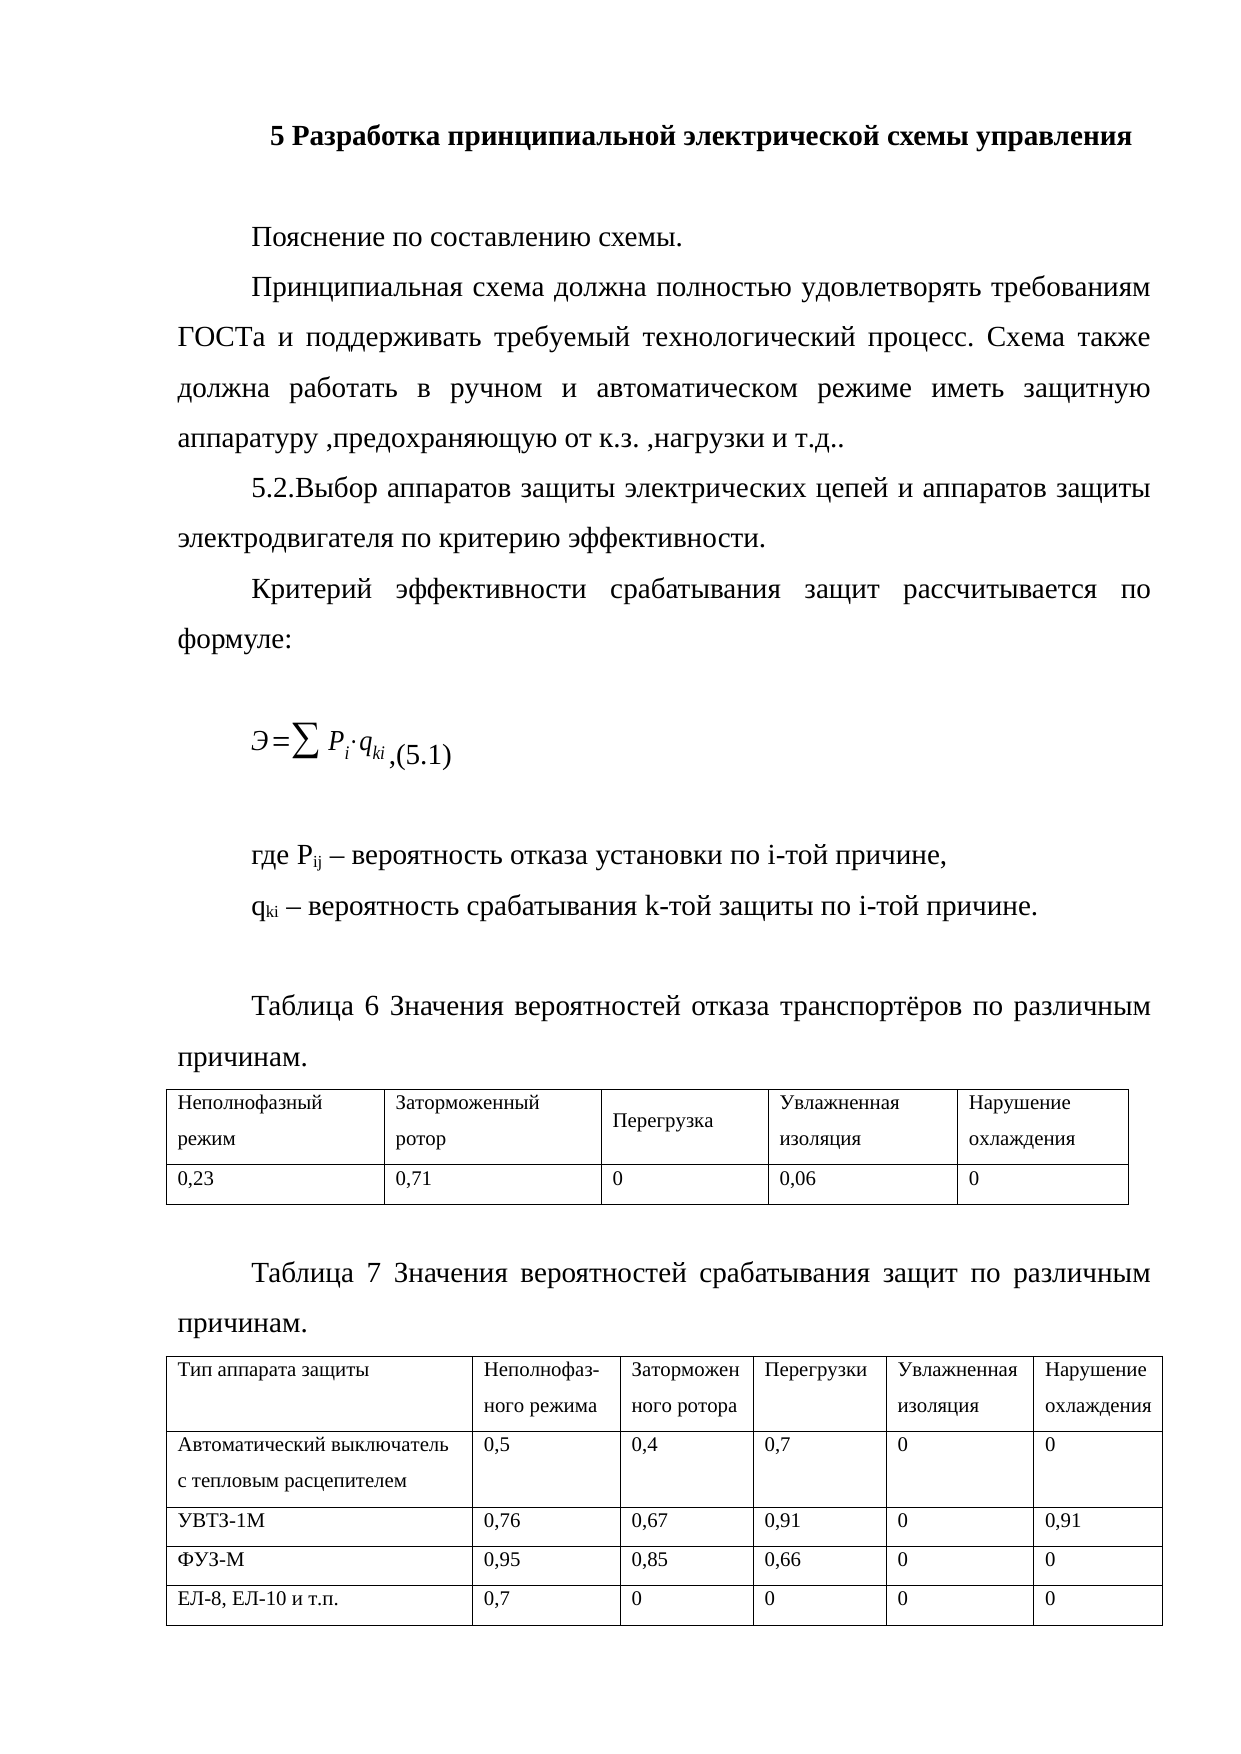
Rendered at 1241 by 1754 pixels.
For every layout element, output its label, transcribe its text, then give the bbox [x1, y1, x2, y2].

table_cell 0,71 [385, 1165, 601, 1204]
text Принципиальная схема должна полностью удовлетворять требованиям ГОСТа и поддерживать требуемый технологический процесс. Схема также должна работать в ручном и автоматическом режиме иметь защитную аппаратуру ,предохраняющую от к.з. ,нагрузки и т.д.. [177, 269, 1152, 453]
table_cell 0,91 [754, 1508, 886, 1546]
table_cell 0,7 [473, 1586, 620, 1625]
table_header Нарушение охлаждения [958, 1090, 1128, 1164]
text где Рij – вероятность отказа установки по i-той причине, [177, 837, 1152, 871]
table_cell 0,06 [769, 1165, 957, 1204]
table_cell 0 [1034, 1586, 1162, 1625]
table_cell 0,23 [167, 1165, 384, 1204]
table_cell УВТЗ-1М [167, 1508, 472, 1546]
text ,(5.1) [177, 722, 1152, 770]
table_header Увлажненная изоляция [887, 1357, 1033, 1431]
table_header Перегрузка [602, 1090, 768, 1164]
table_cell 0,4 [621, 1432, 753, 1507]
text 5.2.Выбор аппаратов защиты электрических цепей и аппаратов защиты электродвигателя по критерию эффективности. [177, 470, 1152, 554]
table_cell 0,91 [1034, 1508, 1162, 1546]
table_header Нарушение охлаждения [1034, 1357, 1162, 1431]
table_cell ЕЛ-8, ЕЛ-10 и т.п. [167, 1586, 472, 1625]
table_cell 0 [887, 1586, 1033, 1625]
table_cell 0 [887, 1508, 1033, 1546]
table_cell 0,67 [621, 1508, 753, 1546]
table_cell ФУЗ-М [167, 1547, 472, 1585]
table_cell 0,85 [621, 1547, 753, 1585]
text qki – вероятность срабатывания k-той защиты по i-той причине. [177, 888, 1152, 921]
text Таблица 6 Значения вероятностей отказа транспортёров по различным причинам. [177, 988, 1152, 1072]
table_cell 0 [958, 1165, 1128, 1204]
table_cell 0 [621, 1586, 753, 1625]
table_header Заторможенный ротор [385, 1090, 601, 1164]
text Пояснение по составлению схемы. [177, 219, 1152, 252]
table_header Неполнофаз-ного режима [473, 1357, 620, 1431]
table_cell 0,5 [473, 1432, 620, 1507]
table_cell 0 [602, 1165, 768, 1204]
table_header Заторможенного ротора [621, 1357, 753, 1431]
table_header Увлажненная изоляция [769, 1090, 957, 1164]
table_cell 0,95 [473, 1547, 620, 1585]
text 5 Разработка принципиальной электрической схемы управления [177, 118, 1152, 152]
table_header Тип аппарата защиты [167, 1357, 472, 1431]
text Критерий эффективности срабатывания защит рассчитывается по формуле: [177, 571, 1152, 655]
table_cell 0 [887, 1432, 1033, 1507]
table_cell 0,76 [473, 1508, 620, 1546]
table_cell 0,7 [754, 1432, 886, 1507]
table_header Неполнофазный режим [167, 1090, 384, 1164]
table_header Перегрузки [754, 1357, 886, 1431]
table_cell 0,66 [754, 1547, 886, 1585]
text Таблица 7 Значения вероятностей срабатывания защит по различным причинам. [177, 1255, 1152, 1339]
table_cell 0 [1034, 1432, 1162, 1507]
table_cell Автоматический выключатель с тепловым расцепителем [167, 1432, 472, 1507]
table_cell 0 [754, 1586, 886, 1625]
table_cell 0 [887, 1547, 1033, 1585]
table_cell 0 [1034, 1547, 1162, 1585]
